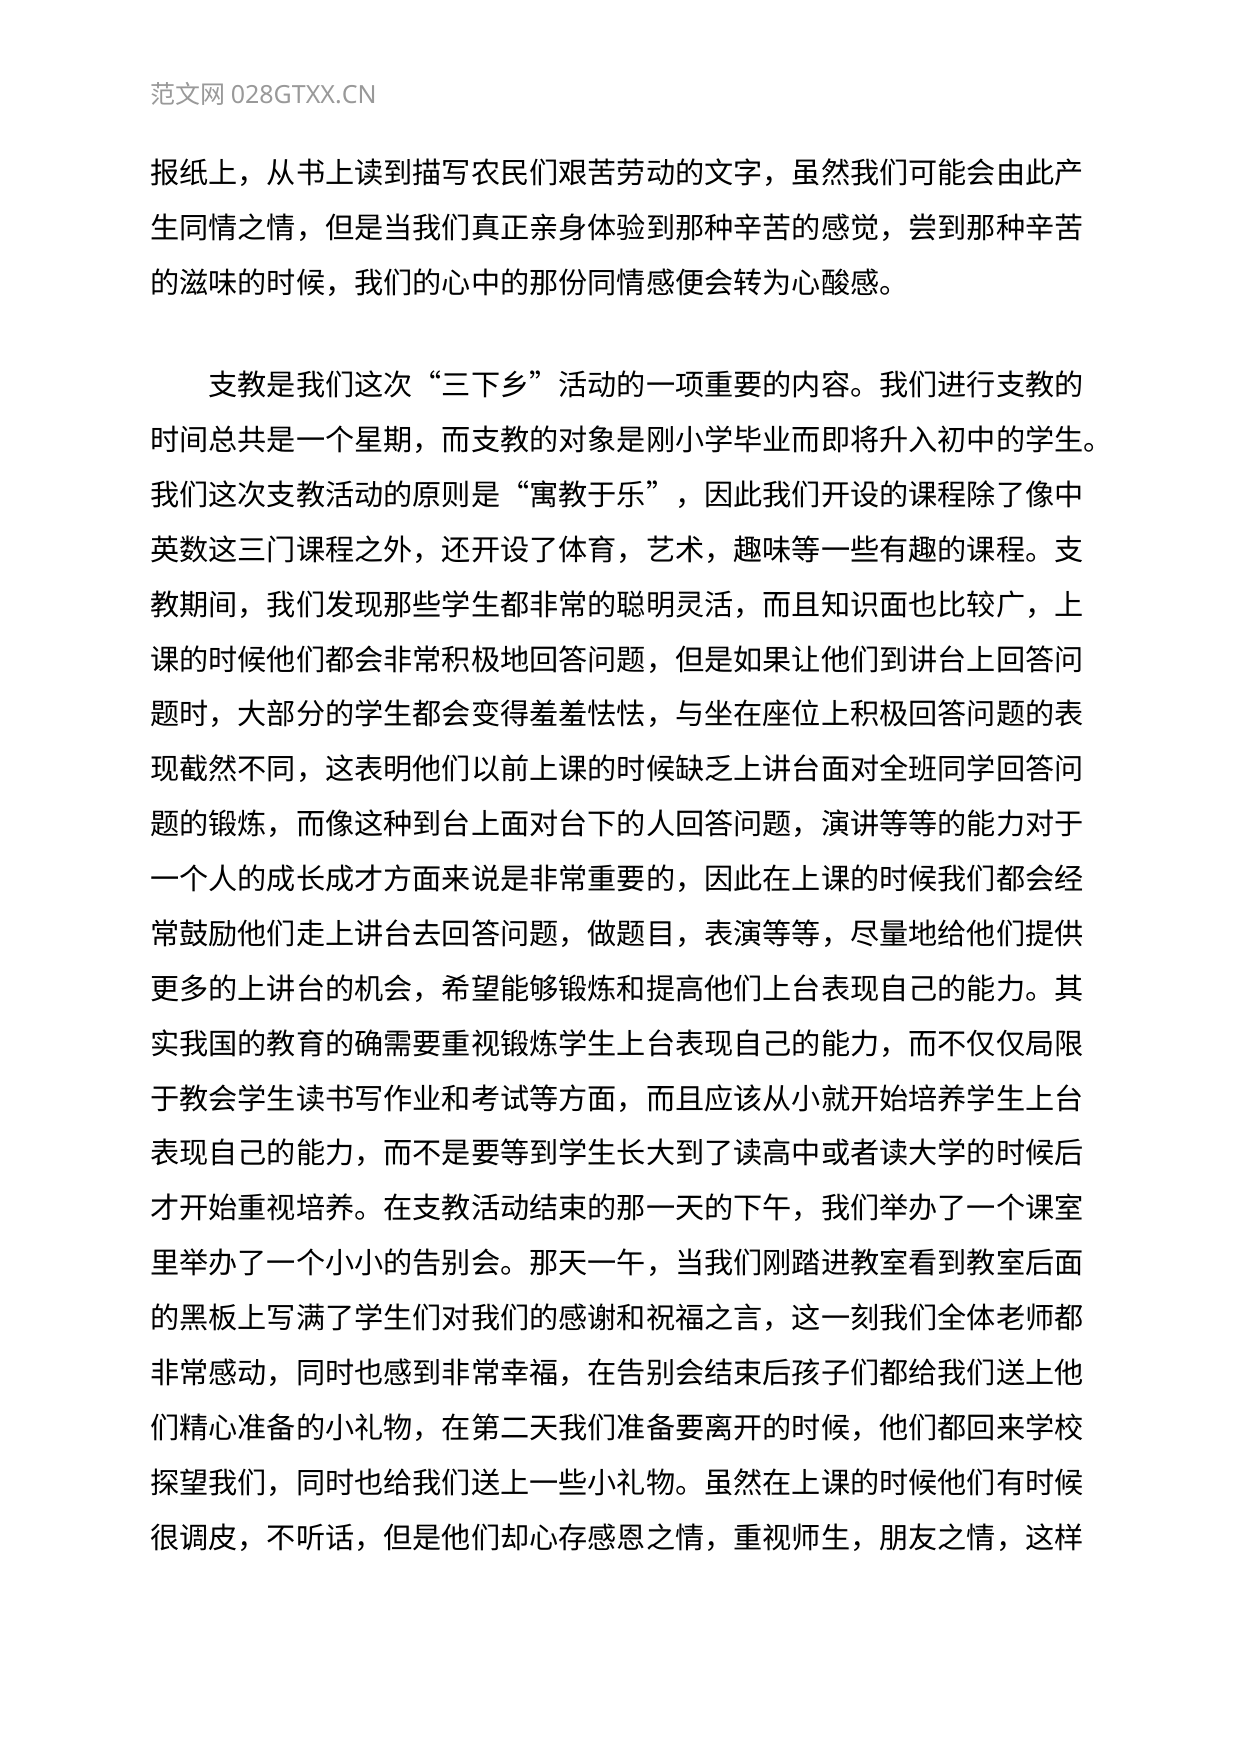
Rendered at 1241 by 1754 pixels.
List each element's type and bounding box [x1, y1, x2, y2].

text [150, 362, 1090, 1557]
text [150, 150, 1090, 302]
